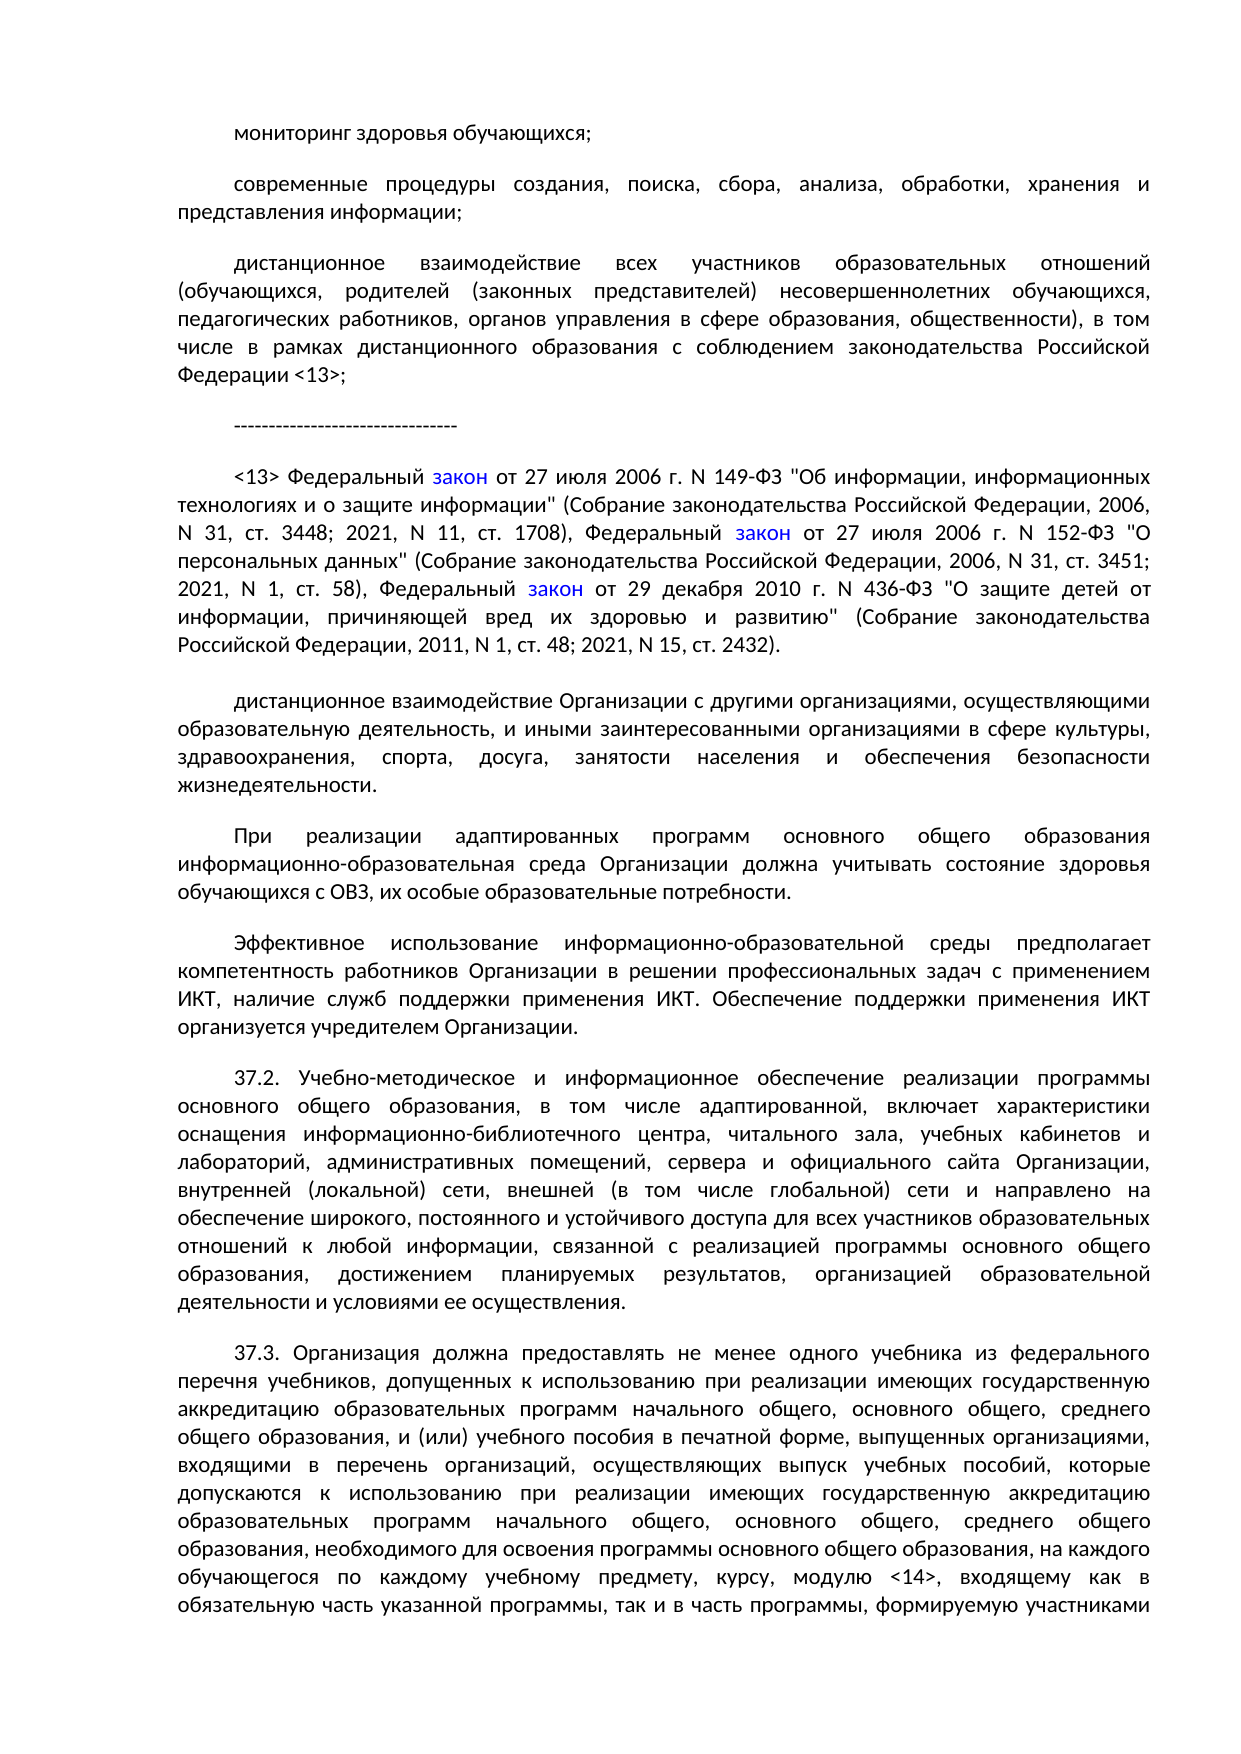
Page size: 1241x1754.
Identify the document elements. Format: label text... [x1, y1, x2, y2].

text мониторинг здоровья обучающихся; [177, 118, 1152, 146]
text -------------------------------- [177, 411, 1152, 439]
text современные процедуры создания, поиска, сбора, анализа, обработки, хранения и представления информации; [177, 169, 1152, 225]
text Эффективное использование информационно-образовательной среды предполагает компетентность работников Организации в решении профессиональных задач с применением ИКТ, наличие служб поддержки применения ИКТ. Обеспечение поддержки применения ИКТ организуется учредителем Организации. [177, 928, 1152, 1040]
text 37.2. Учебно-методическое и информационное обеспечение реализации программы основного общего образования, в том числе адаптированной, включает характеристики оснащения информационно-библиотечного центра, читального зала, учебных кабинетов и лабораторий, административных помещений, сервера и официального сайта Организации, внутренней (локальной) сети, внешней (в том числе глобальной) сети и направлено на обеспечение широкого, постоянного и устойчивого доступа для всех участников образовательных отношений к любой информации, связанной с реализацией программы основного общего образования, достижением планируемых результатов, организацией образовательной деятельности и условиями ее осуществления. [177, 1063, 1152, 1315]
text дистанционное взаимодействие Организации с другими организациями, осуществляющими образовательную деятельность, и иными заинтересованными организациями в сфере культуры, здравоохранения, спорта, досуга, занятости населения и обеспечения безопасности жизнедеятельности. [177, 686, 1152, 798]
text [177, 1338, 1152, 1618]
text дистанционное взаимодействие всех участников образовательных отношений (обучающихся, родителей (законных представителей) несовершеннолетних обучающихся, педагогических работников, органов управления в сфере образования, общественности), в том числе в рамках дистанционного образования с соблюдением законодательства Российской Федерации <13>; [177, 248, 1152, 388]
text <13> Федеральный закон от 27 июля 2006 г. N 149-ФЗ "Об информации, информационных технологиях и о защите информации" (Собрание законодательства Российской Федерации, 2006, N 31, ст. 3448; 2021, N 11, ст. 1708), Федеральный закон от 27 июля 2006 г. N 152-ФЗ "О персональных данных" (Собрание законодательства Российской Федерации, 2006, N 31, ст. 3451; 2021, N 1, ст. 58), Федеральный закон от 29 декабря 2010 г. N 436-ФЗ "О защите детей от информации, причиняющей вред их здоровью и развитию" (Собрание законодательства Российской Федерации, 2011, N 1, ст. 48; 2021, N 15, ст. 2432). [177, 462, 1152, 658]
text При реализации адаптированных программ основного общего образования информационно-образовательная среда Организации должна учитывать состояние здоровья обучающихся с ОВЗ, их особые образовательные потребности. [177, 821, 1152, 905]
